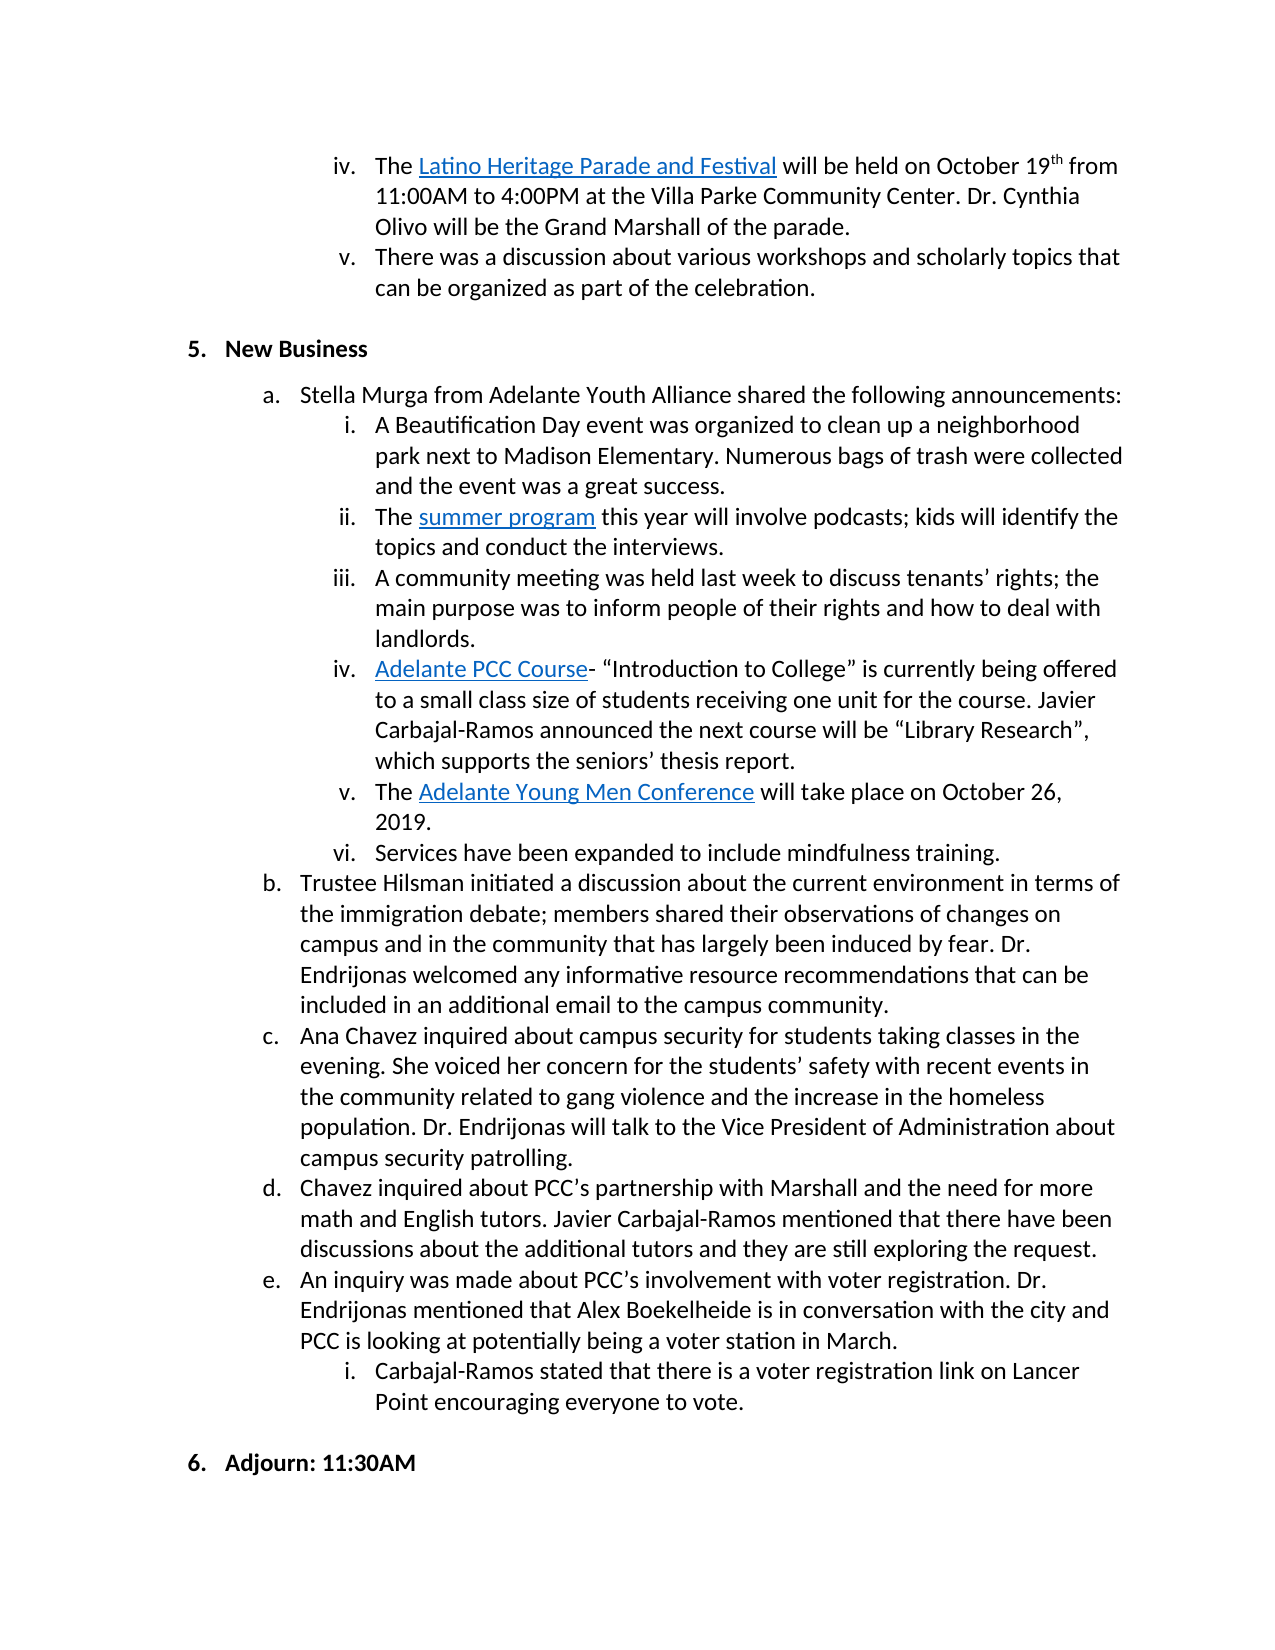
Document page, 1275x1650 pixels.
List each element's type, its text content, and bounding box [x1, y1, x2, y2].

list There was a discussion about various workshops and scholarly topics that can be organized as part of the celebration. [356, 242, 1125, 303]
list New Business [187, 333, 1125, 364]
list Adjourn: 11:30AM [187, 1447, 1125, 1478]
list Ana Chavez inquired about campus security for students taking classes in the evening. She voiced her concern for the students’ safety with recent events in the community related to gang violence and the increase in the homeless population. Dr. Endrijonas will talk to the Vice President of Administration about campus security patrolling. [262, 1020, 1125, 1172]
list The Latino Heritage Parade and Festival will be held on October 19th from 11:00AM to 4:00PM at the Villa Parke Community Center. Dr. Cynthia Olivo will be the Grand Marshall of the parade. [356, 150, 1125, 242]
list Chavez inquired about PCC’s partnership with Marshall and the need for more math and English tutors. Javier Carbajal-Ramos mentioned that there have been discussions about the additional tutors and they are still exploring the request. [262, 1172, 1125, 1264]
list Stella Murga from Adelante Youth Alliance shared the following announcements: [262, 379, 1125, 409]
list Trustee Hilsman initiated a discussion about the current environment in terms of the immigration debate; members shared their observations of changes on campus and in the community that has largely been induced by fear. Dr. Endrijonas welcomed any informative resource recommendations that can be included in an additional email to the campus community. [262, 867, 1125, 1020]
list The summer program this year will involve podcasts; kids will identify the topics and conduct the interviews. [356, 501, 1125, 562]
list An inquiry was made about PCC’s involvement with voter registration. Dr. Endrijonas mentioned that Alex Boekelheide is in conversation with the city and PCC is looking at potentially being a voter station in March. [262, 1264, 1125, 1356]
list Carbajal-Ramos stated that there is a voter registration link on Lancer Point encouraging everyone to vote. [356, 1356, 1125, 1417]
list The Adelante Young Men Conference will take place on October 26, 2019. [356, 776, 1125, 837]
list Adelante PCC Course- “Introduction to College” is currently being offered to a small class size of students receiving one unit for the course. Javier Carbajal-Ramos announced the next course will be “Library Research”, which supports the seniors’ thesis report. [356, 653, 1125, 776]
list A community meeting was held last week to discuss tenants’ rights; the main purpose was to inform people of their rights and how to deal with landlords. [356, 562, 1125, 653]
list A Beautification Day event was organized to clean up a neighborhood park next to Madison Elementary. Numerous bags of trash were collected and the event was a great success. [356, 409, 1125, 501]
list Services have been expanded to include mindfulness training. [356, 837, 1125, 867]
